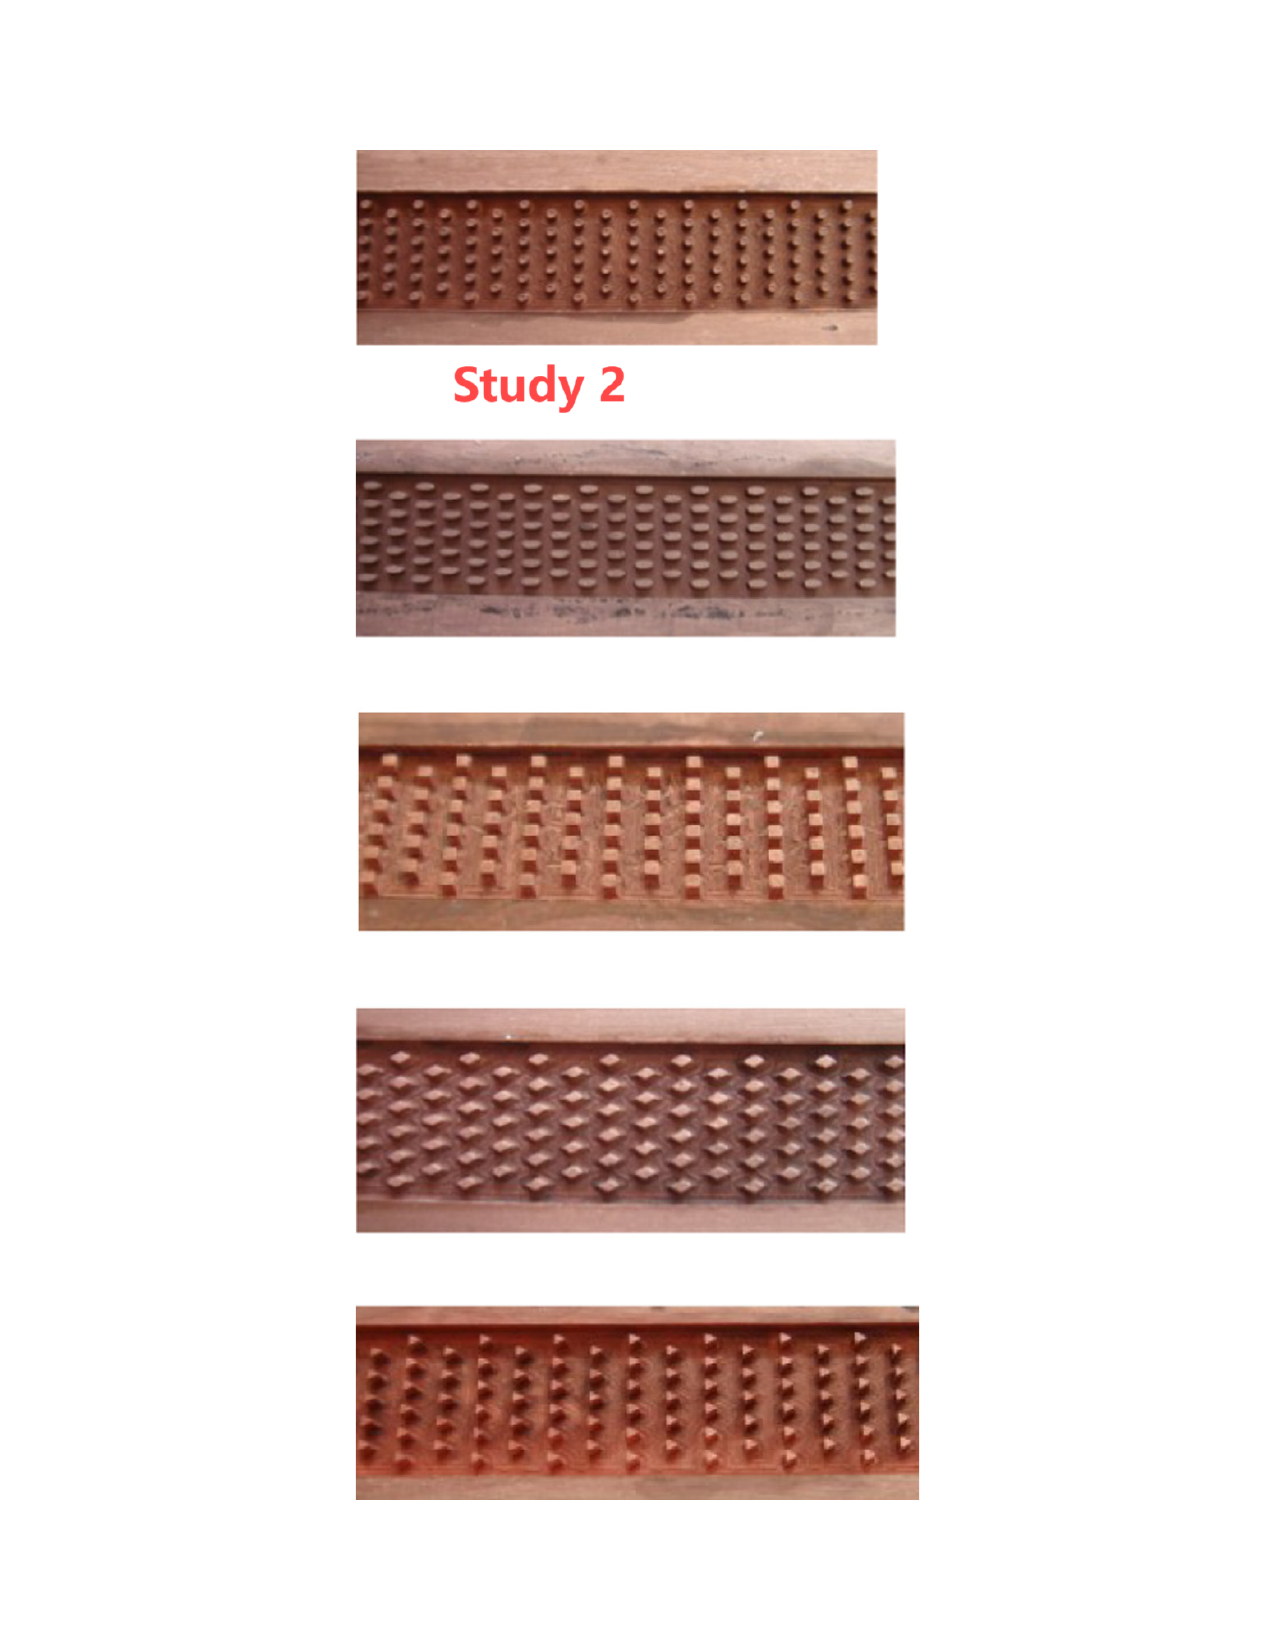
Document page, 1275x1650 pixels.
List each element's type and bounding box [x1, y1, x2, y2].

picture [355, 150, 920, 1500]
